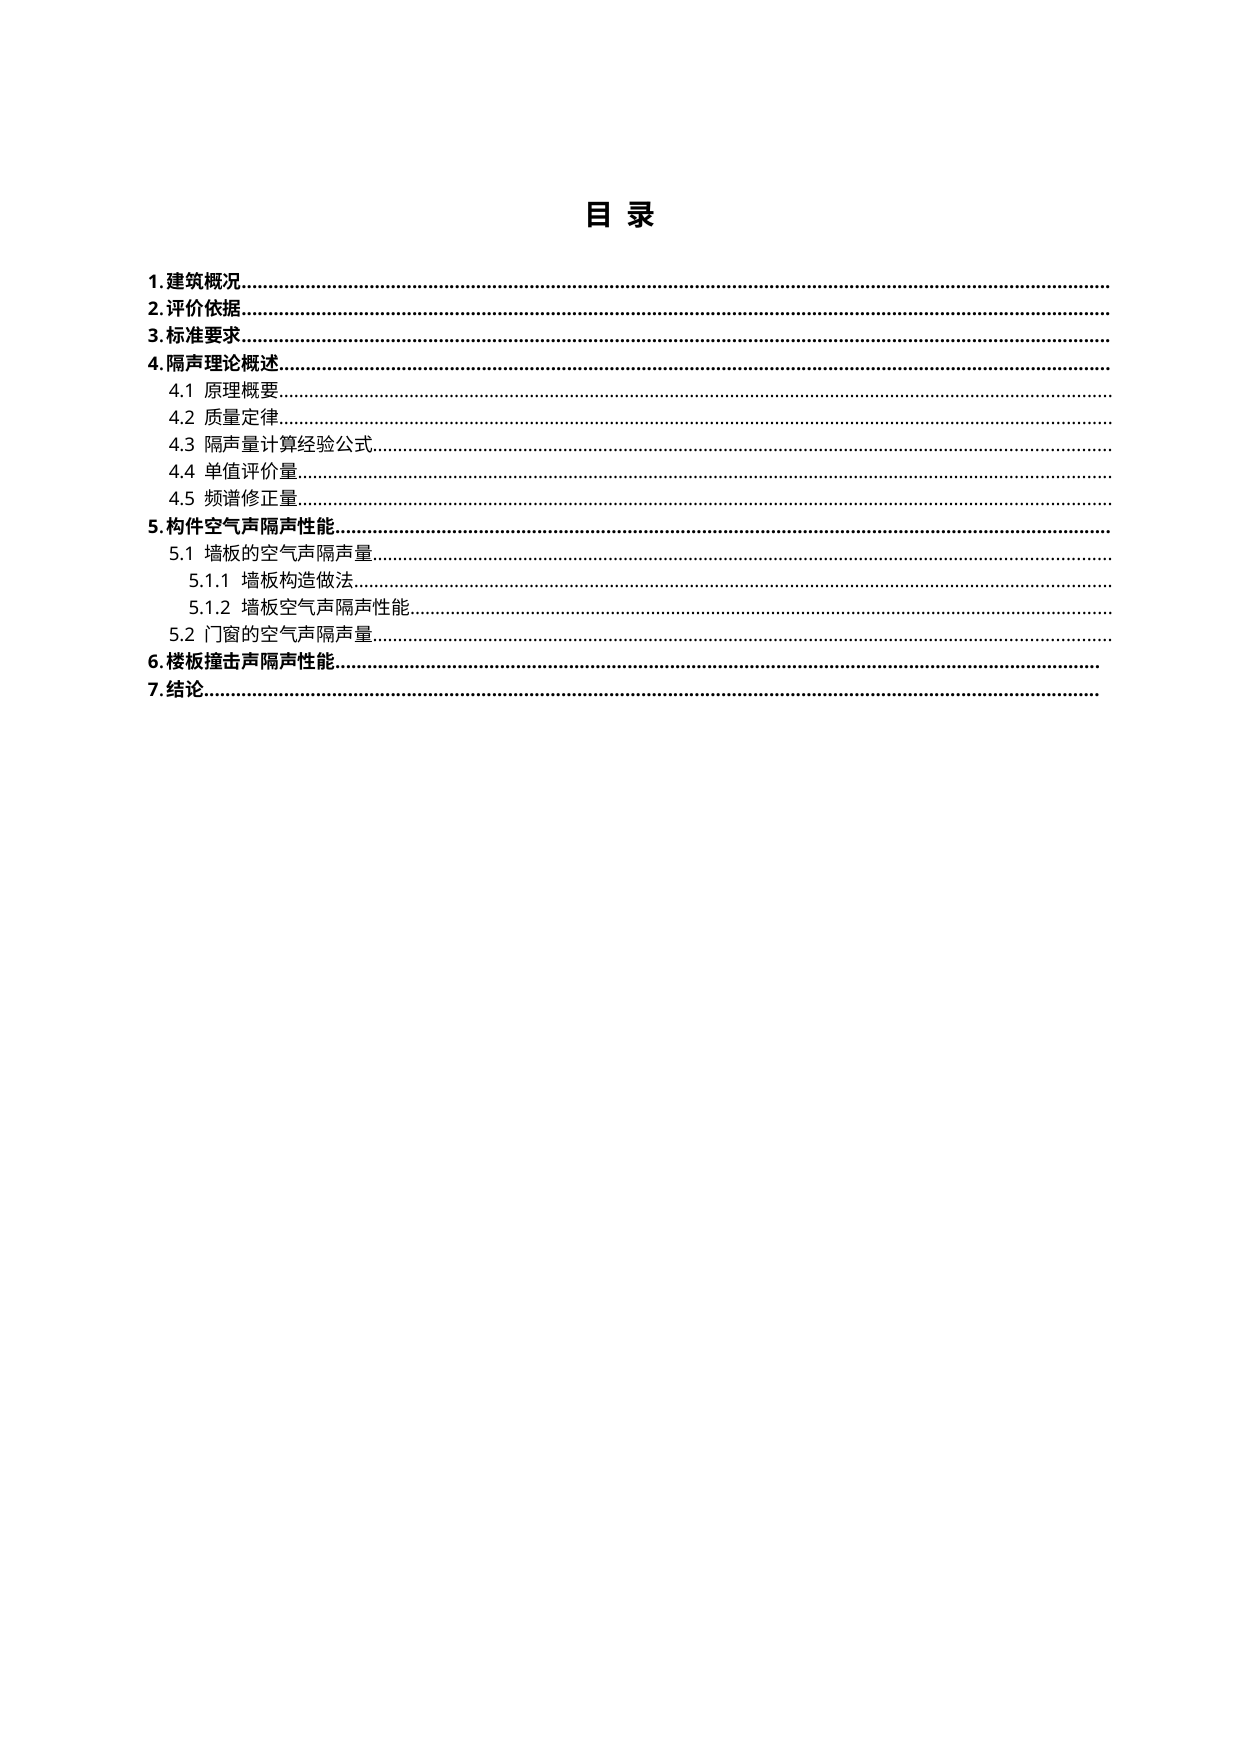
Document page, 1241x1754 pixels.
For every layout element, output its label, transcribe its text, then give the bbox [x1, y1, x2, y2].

text 目 录 [148, 192, 1092, 234]
text 5.1.1 墙板构造做法 7 [169, 566, 1092, 593]
text 4.1 原理概要 2 [168, 375, 1092, 402]
text 7 结论 12 [148, 674, 1092, 702]
text 6 楼板撞击声隔声性能 11 [148, 647, 1092, 674]
text 3 标准要求 2 [148, 321, 1092, 348]
text 4.2 质量定律 3 [168, 402, 1092, 430]
text 5 构件空气声隔声性能 7 [148, 511, 1092, 538]
text 5.2 门窗的空气声隔声量 9 [168, 620, 1092, 647]
text 4 隔声理论概述 2 [148, 348, 1092, 375]
text 4.3 隔声量计算经验公式 4 [168, 430, 1092, 457]
text 4.5 频谱修正量 6 [168, 484, 1092, 511]
text 1 建筑概况 1 [148, 267, 1092, 294]
text 5.1.2 墙板空气声隔声性能 8 [169, 593, 1092, 620]
text 4.4 单值评价量 5 [168, 457, 1092, 484]
text 2 评价依据 1 [148, 294, 1092, 321]
text 5.1 墙板的空气声隔声量 7 [168, 538, 1092, 566]
